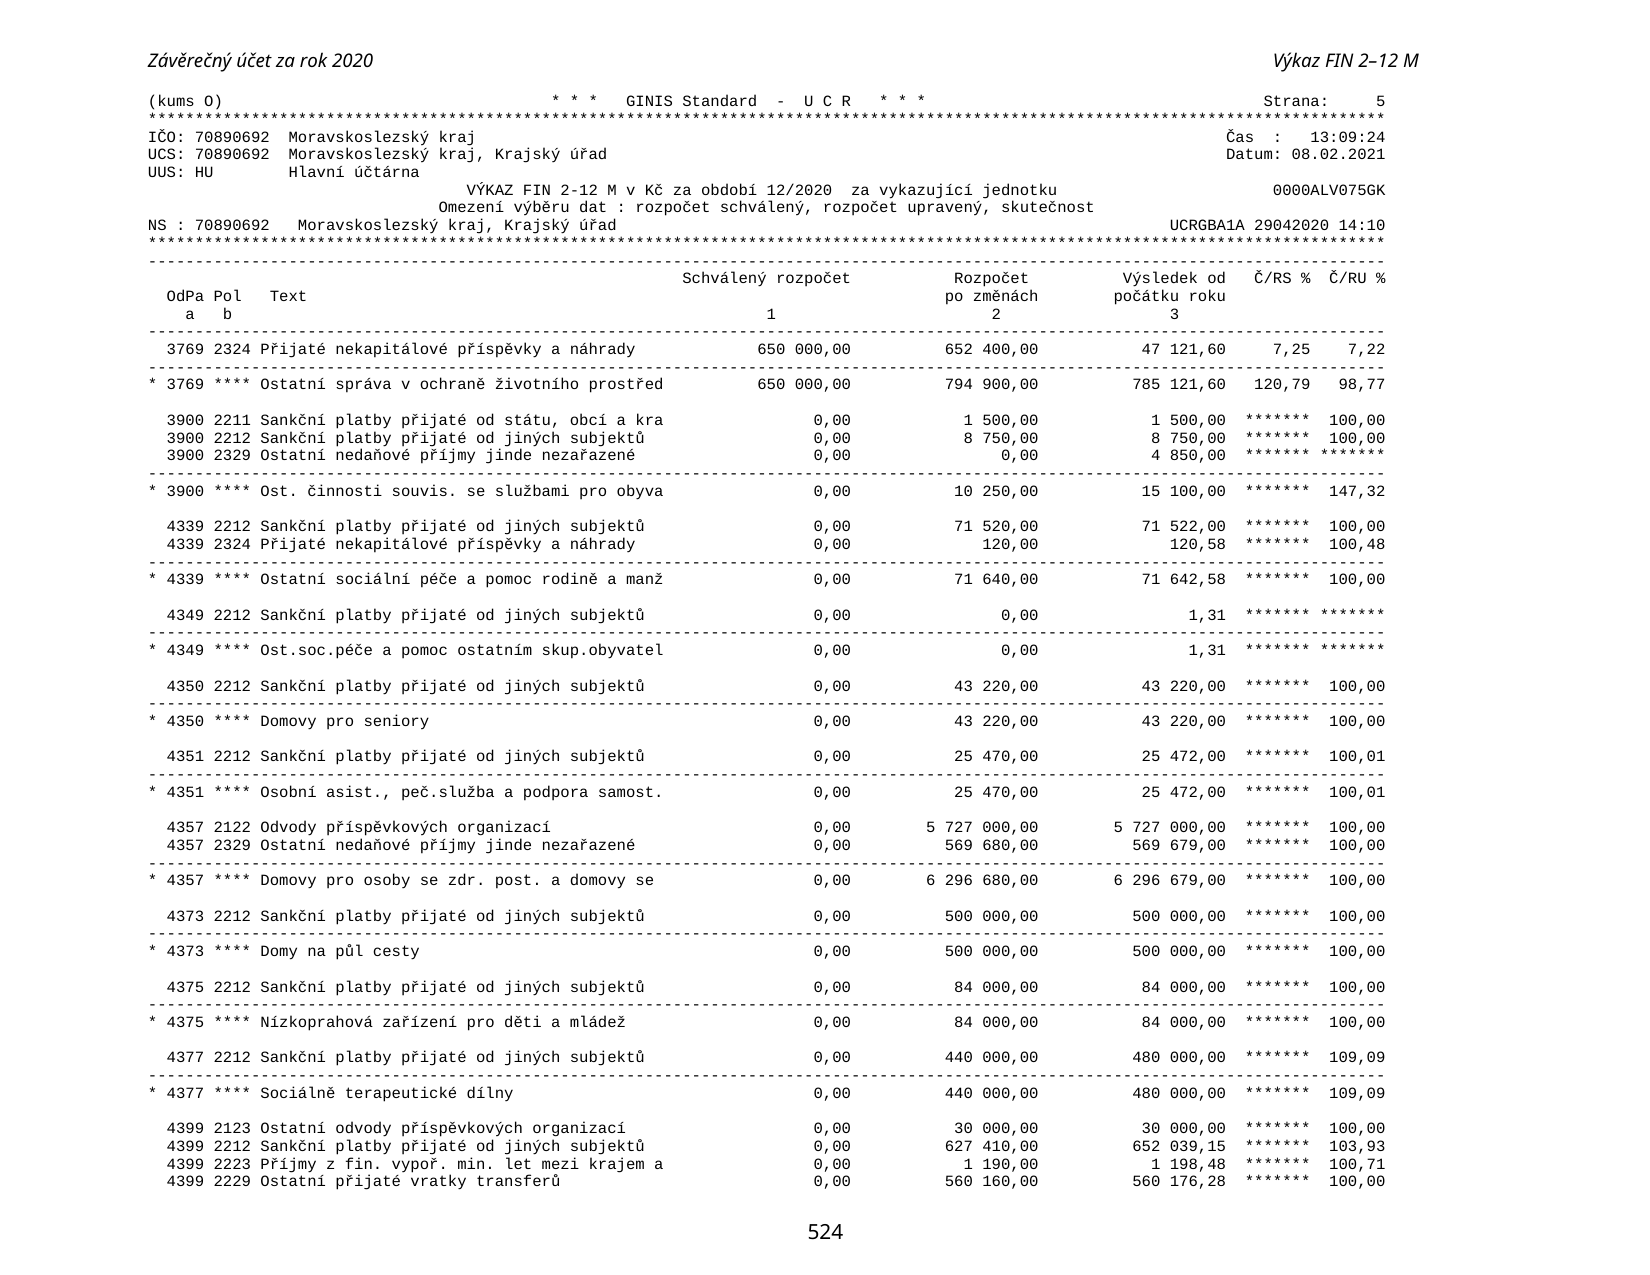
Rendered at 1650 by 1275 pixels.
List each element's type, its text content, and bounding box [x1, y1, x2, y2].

text 3900 2211 Sankční platby přijaté od státu, obcí a kra 0,00 1 500,00 1 500,00 ******* 100,00 [148, 412, 1502, 430]
text ------------------------------------------------------------------------------------------------------------------------------------ [148, 696, 1502, 713]
text 4375 2212 Sankční platby přijaté od jiných subjektů 0,00 84 000,00 84 000,00 ******* 100,00 [148, 979, 1502, 997]
text ************************************************************************************************************************************ [148, 111, 1502, 129]
text * 3900 **** Ost. činnosti souvis. se službami pro obyva 0,00 10 250,00 15 100,00 ******* 147,32 [148, 483, 1502, 501]
text 4399 2123 Ostatní odvody příspěvkových organizací 0,00 30 000,00 30 000,00 ******* 100,00 [148, 1121, 1502, 1138]
text ------------------------------------------------------------------------------------------------------------------------------------ [148, 767, 1502, 784]
text * 4377 **** Sociálně terapeutické dílny 0,00 440 000,00 480 000,00 ******* 109,09 [148, 1085, 1502, 1103]
text 4350 2212 Sankční platby přijaté od jiných subjektů 0,00 43 220,00 43 220,00 ******* 100,00 [148, 678, 1502, 696]
text 4339 2324 Přijaté nekapitálové příspěvky a náhrady 0,00 120,00 120,58 ******* 100,48 [148, 536, 1502, 554]
text * 3769 **** Ostatní správa v ochraně životního prostřed 650 000,00 794 900,00 785 121,60 120,79 98,77 [148, 377, 1502, 395]
text * 4373 **** Domy na půl cesty 0,00 500 000,00 500 000,00 ******* 100,00 [148, 944, 1502, 961]
text ------------------------------------------------------------------------------------------------------------------------------------ [148, 855, 1502, 873]
text Schválený rozpočet Rozpočet Výsledek od Č/RS % Č/RU % [148, 271, 1502, 288]
text * 4339 **** Ostatní sociální péče a pomoc rodině a manž 0,00 71 640,00 71 642,58 ******* 100,00 [148, 572, 1502, 589]
text 4373 2212 Sankční platby přijaté od jiných subjektů 0,00 500 000,00 500 000,00 ******* 100,00 [148, 908, 1502, 926]
text * 4375 **** Nízkoprahová zařízení pro děti a mládež 0,00 84 000,00 84 000,00 ******* 100,00 [148, 1014, 1502, 1032]
text 4377 2212 Sankční platby přijaté od jiných subjektů 0,00 440 000,00 480 000,00 ******* 109,09 [148, 1050, 1502, 1068]
text ------------------------------------------------------------------------------------------------------------------------------------ [148, 1068, 1502, 1085]
text Omezení výběru dat : rozpočet schválený, rozpočet upravený, skutečnost [148, 200, 1502, 218]
text 3900 2329 Ostatní nedaňové příjmy jinde nezařazené 0,00 0,00 4 850,00 ******* ******* [148, 448, 1502, 466]
text ------------------------------------------------------------------------------------------------------------------------------------ [148, 253, 1502, 271]
text ************************************************************************************************************************************ [148, 235, 1502, 253]
text 4399 2212 Sankční platby přijaté od jiných subjektů 0,00 627 410,00 652 039,15 ******* 103,93 [148, 1138, 1502, 1156]
text 4399 2223 Příjmy z fin. vypoř. min. let mezi krajem a 0,00 1 190,00 1 198,48 ******* 100,71 [148, 1156, 1502, 1174]
text ------------------------------------------------------------------------------------------------------------------------------------ [148, 926, 1502, 944]
text * 4357 **** Domovy pro osoby se zdr. post. a domovy se 0,00 6 296 680,00 6 296 679,00 ******* 100,00 [148, 873, 1502, 891]
text VÝKAZ FIN 2-12 M v Kč za období 12/2020 za vykazující jednotku 0000ALV075GK [148, 182, 1502, 200]
text UCS: 70890692 Moravskoslezský kraj, Krajský úřad Datum: 08.02.2021 [148, 147, 1502, 164]
text UUS: HU Hlavní účtárna [148, 164, 1502, 182]
text * 4350 **** Domovy pro seniory 0,00 43 220,00 43 220,00 ******* 100,00 [148, 713, 1502, 731]
text ------------------------------------------------------------------------------------------------------------------------------------ [148, 625, 1502, 643]
text a b 1 2 3 [148, 306, 1502, 324]
text 4399 2229 Ostatní přijaté vratky transferů 0,00 560 160,00 560 176,28 ******* 100,00 [148, 1174, 1502, 1192]
text ------------------------------------------------------------------------------------------------------------------------------------ [148, 997, 1502, 1014]
text 3769 2324 Přijaté nekapitálové příspěvky a náhrady 650 000,00 652 400,00 47 121,60 7,25 7,22 [148, 342, 1502, 359]
text 4357 2329 Ostatní nedaňové příjmy jinde nezařazené 0,00 569 680,00 569 679,00 ******* 100,00 [148, 837, 1502, 855]
text IČO: 70890692 Moravskoslezský kraj Čas : 13:09:24 [148, 129, 1502, 147]
text ------------------------------------------------------------------------------------------------------------------------------------ [148, 359, 1502, 377]
text 4357 2122 Odvody příspěvkových organizací 0,00 5 727 000,00 5 727 000,00 ******* 100,00 [148, 820, 1502, 837]
text 4339 2212 Sankční platby přijaté od jiných subjektů 0,00 71 520,00 71 522,00 ******* 100,00 [148, 519, 1502, 536]
text 3900 2212 Sankční platby přijaté od jiných subjektů 0,00 8 750,00 8 750,00 ******* 100,00 [148, 430, 1502, 448]
text ------------------------------------------------------------------------------------------------------------------------------------ [148, 466, 1502, 483]
text (kums O) * * * GINIS Standard - U C R * * * Strana: 5 [148, 94, 1502, 111]
text * 4351 **** Osobní asist., peč.služba a podpora samost. 0,00 25 470,00 25 472,00 ******* 100,01 [148, 784, 1502, 802]
text 4349 2212 Sankční platby přijaté od jiných subjektů 0,00 0,00 1,31 ******* ******* [148, 607, 1502, 625]
text ------------------------------------------------------------------------------------------------------------------------------------ [148, 324, 1502, 342]
text ------------------------------------------------------------------------------------------------------------------------------------ [148, 554, 1502, 572]
text * 4349 **** Ost.soc.péče a pomoc ostatním skup.obyvatel 0,00 0,00 1,31 ******* ******* [148, 643, 1502, 660]
text 4351 2212 Sankční platby přijaté od jiných subjektů 0,00 25 470,00 25 472,00 ******* 100,01 [148, 749, 1502, 767]
text OdPa Pol Text po změnách počátku roku [148, 288, 1502, 306]
text NS : 70890692 Moravskoslezský kraj, Krajský úřad UCRGBA1A 29042020 14:10 [148, 218, 1502, 235]
